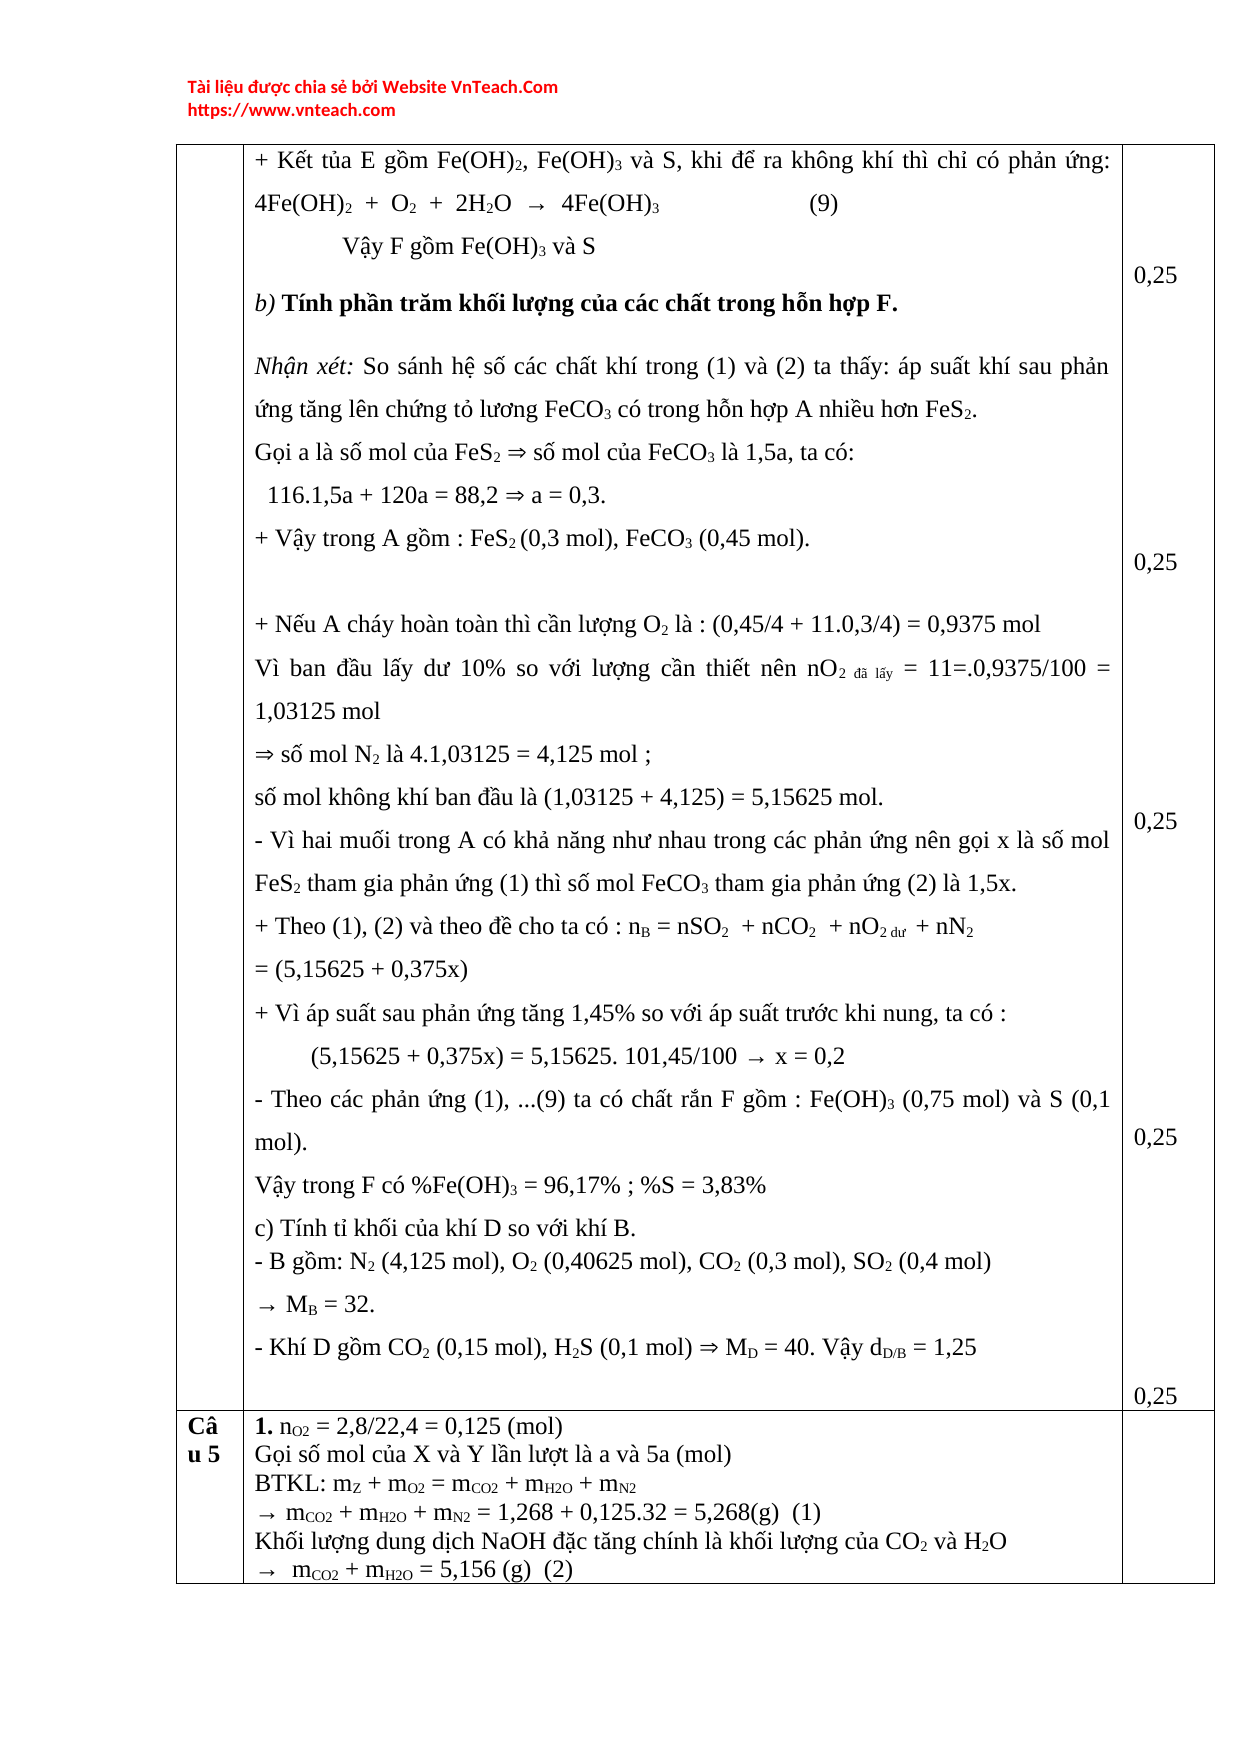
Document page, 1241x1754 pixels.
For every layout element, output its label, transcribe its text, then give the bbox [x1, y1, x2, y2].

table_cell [244, 1411, 1122, 1583]
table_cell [1123, 1411, 1214, 1583]
table_cell Câu 5 [177, 1411, 243, 1583]
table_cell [1123, 145, 1214, 1410]
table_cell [244, 145, 1122, 1410]
table_cell [177, 145, 243, 1410]
